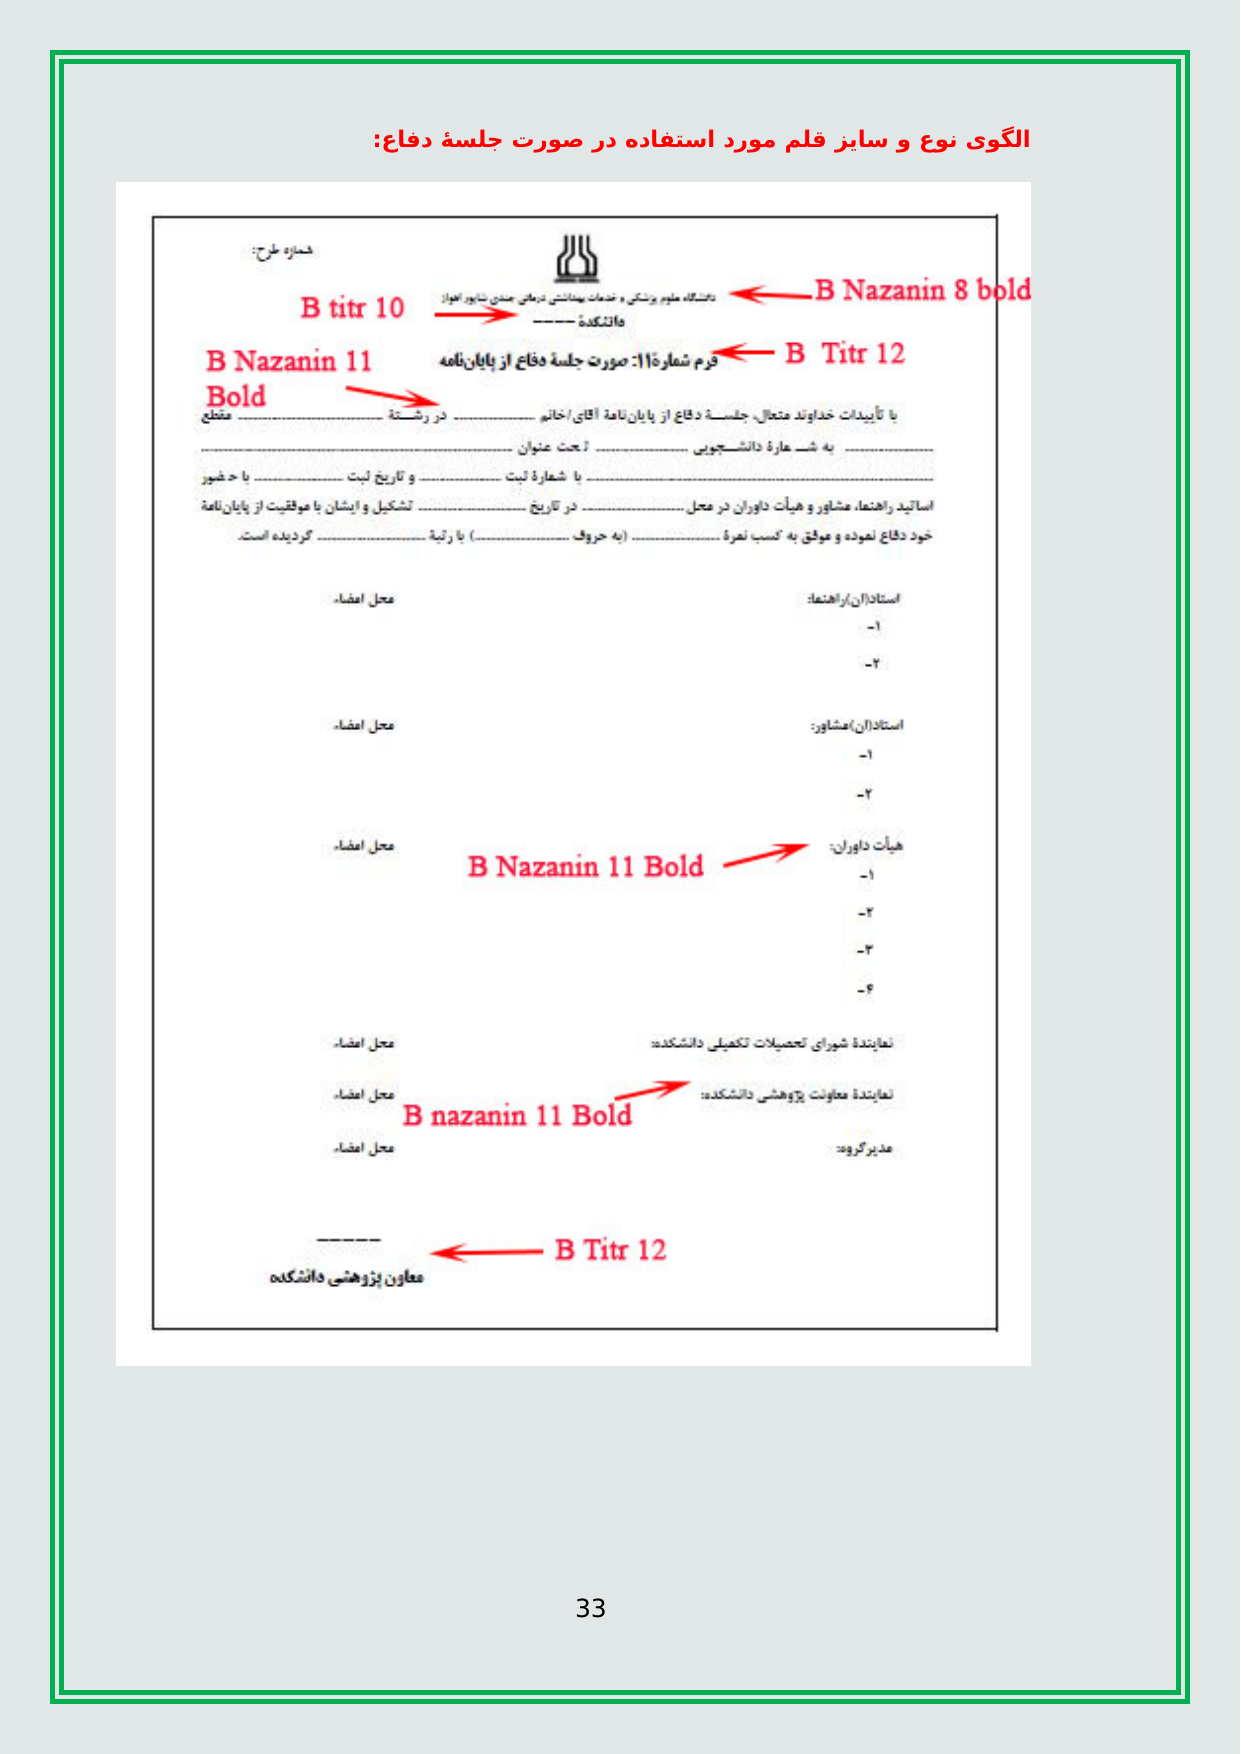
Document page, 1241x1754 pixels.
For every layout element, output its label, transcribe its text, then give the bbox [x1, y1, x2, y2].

picture [115, 182, 1032, 1366]
text الگوی نوع و سایز قلم مورد استفاده در صورت جلسۀ دفاع: [150, 126, 1090, 153]
